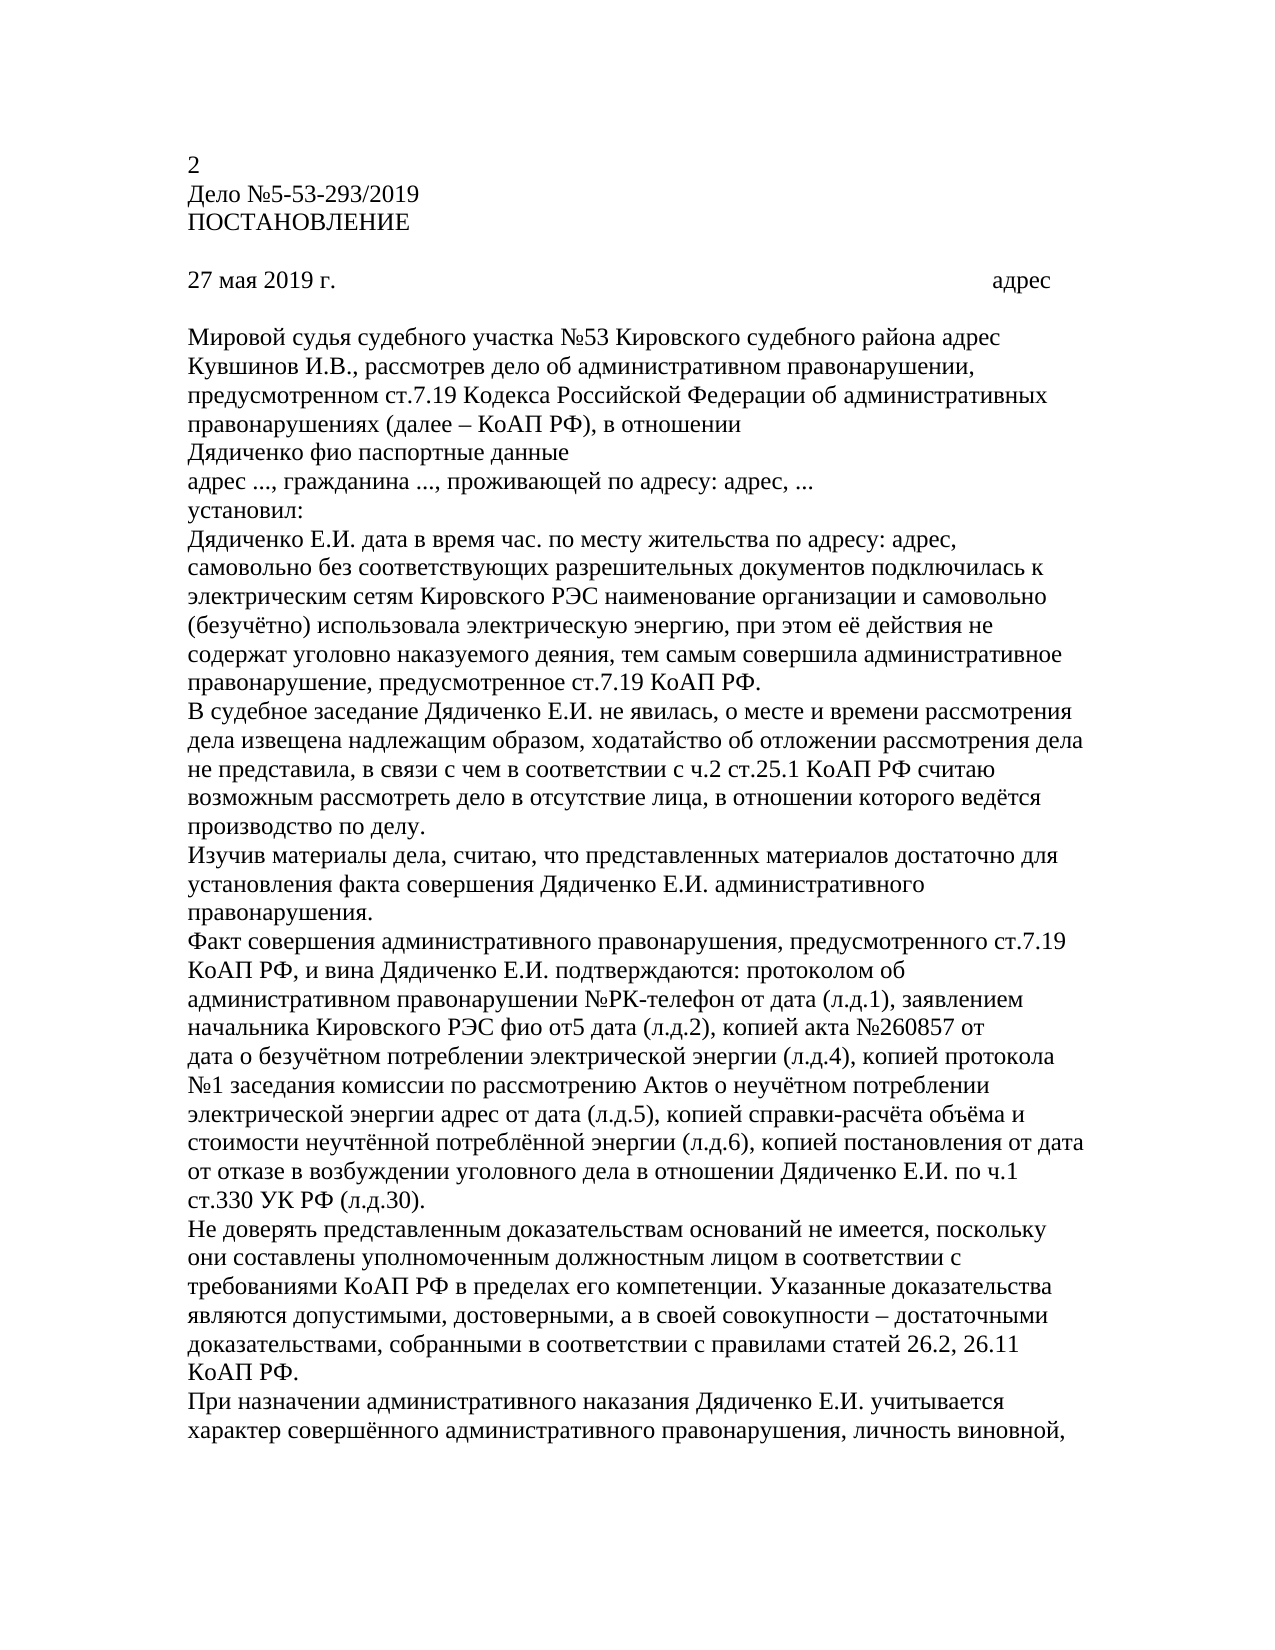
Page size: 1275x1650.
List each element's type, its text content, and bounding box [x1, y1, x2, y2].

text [187, 1386, 1087, 1444]
text адрес ..., гражданина ..., проживающей по адресу: адрес, ... [187, 466, 1087, 495]
text Факт совершения административного правонарушения, предусмотренного ст.7.19 КоАП РФ, и вина Дядиченко Е.И. подтверждаются: протоколом об административном правонарушении №РК-телефон от дата (л.д.1), заявлением начальника Кировского РЭС фио от5 дата (л.д.2), копией акта №260857 от [187, 926, 1087, 1041]
text 27 мая 2019 г. адрес [187, 265, 1087, 294]
text дата о безучётном потреблении электрической энергии (л.д.4), копией протокола №1 заседания комиссии по рассмотрению Актов о неучётном потреблении электрической энергии адрес от дата (л.д.5), копией справки-расчёта объёма и стоимости неучтённой потреблённой энергии (л.д.6), копией постановления от дата от отказе в возбуждении уголовного дела в отношении Дядиченко Е.И. по ч.1 ст.330 УК РФ (л.д.30). [187, 1041, 1087, 1214]
text 2 [187, 150, 1087, 179]
text Изучив материалы дела, считаю, что представленных материалов достаточно для установления факта совершения Дядиченко Е.И. административного правонарушения. [187, 840, 1087, 926]
text Дядиченко Е.И. дата в время час. по месту жительства по адресу: адрес, самовольно без соответствующих разрешительных документов подключилась к электрическим сетям Кировского РЭС наименование организации и самовольно (безучётно) использовала электрическую энергию, при этом её действия не содержат уголовно наказуемого деяния, тем самым совершила административное правонарушение, предусмотренное ст.7.19 КоАП РФ. [187, 524, 1087, 696]
text Не доверять представленным доказательствам оснований не имеется, поскольку они составлены уполномоченным должностным лицом в соответствии с требованиями КоАП РФ в пределах его компетенции. Указанные доказательства являются допустимыми, достоверными, а в своей совокупности – достаточными доказательствами, собранными в соответствии с правилами статей 26.2, 26.11 КоАП РФ. [187, 1214, 1087, 1386]
text ПОСТАНОВЛЕНИЕ [187, 207, 1087, 236]
text Мировой судья судебного участка №53 Кировского судебного района адрес Кувшинов И.В., рассмотрев дело об административном правонарушении, предусмотренном ст.7.19 Кодекса Российской Федерации об административных правонарушениях (далее – КоАП РФ), в отношении [187, 322, 1087, 437]
text Дело №5-53-293/2019 [187, 179, 1087, 207]
text В судебное заседание Дядиченко Е.И. не явилась, о месте и времени рассмотрения дела извещена надлежащим образом, ходатайство об отложении рассмотрения дела не представила, в связи с чем в соответствии с ч.2 ст.25.1 КоАП РФ считаю возможным рассмотреть дело в отсутствие лица, в отношении которого ведётся производство по делу. [187, 696, 1087, 840]
text установил: [187, 495, 1087, 524]
text Дядиченко фио паспортные данные [187, 437, 1087, 466]
